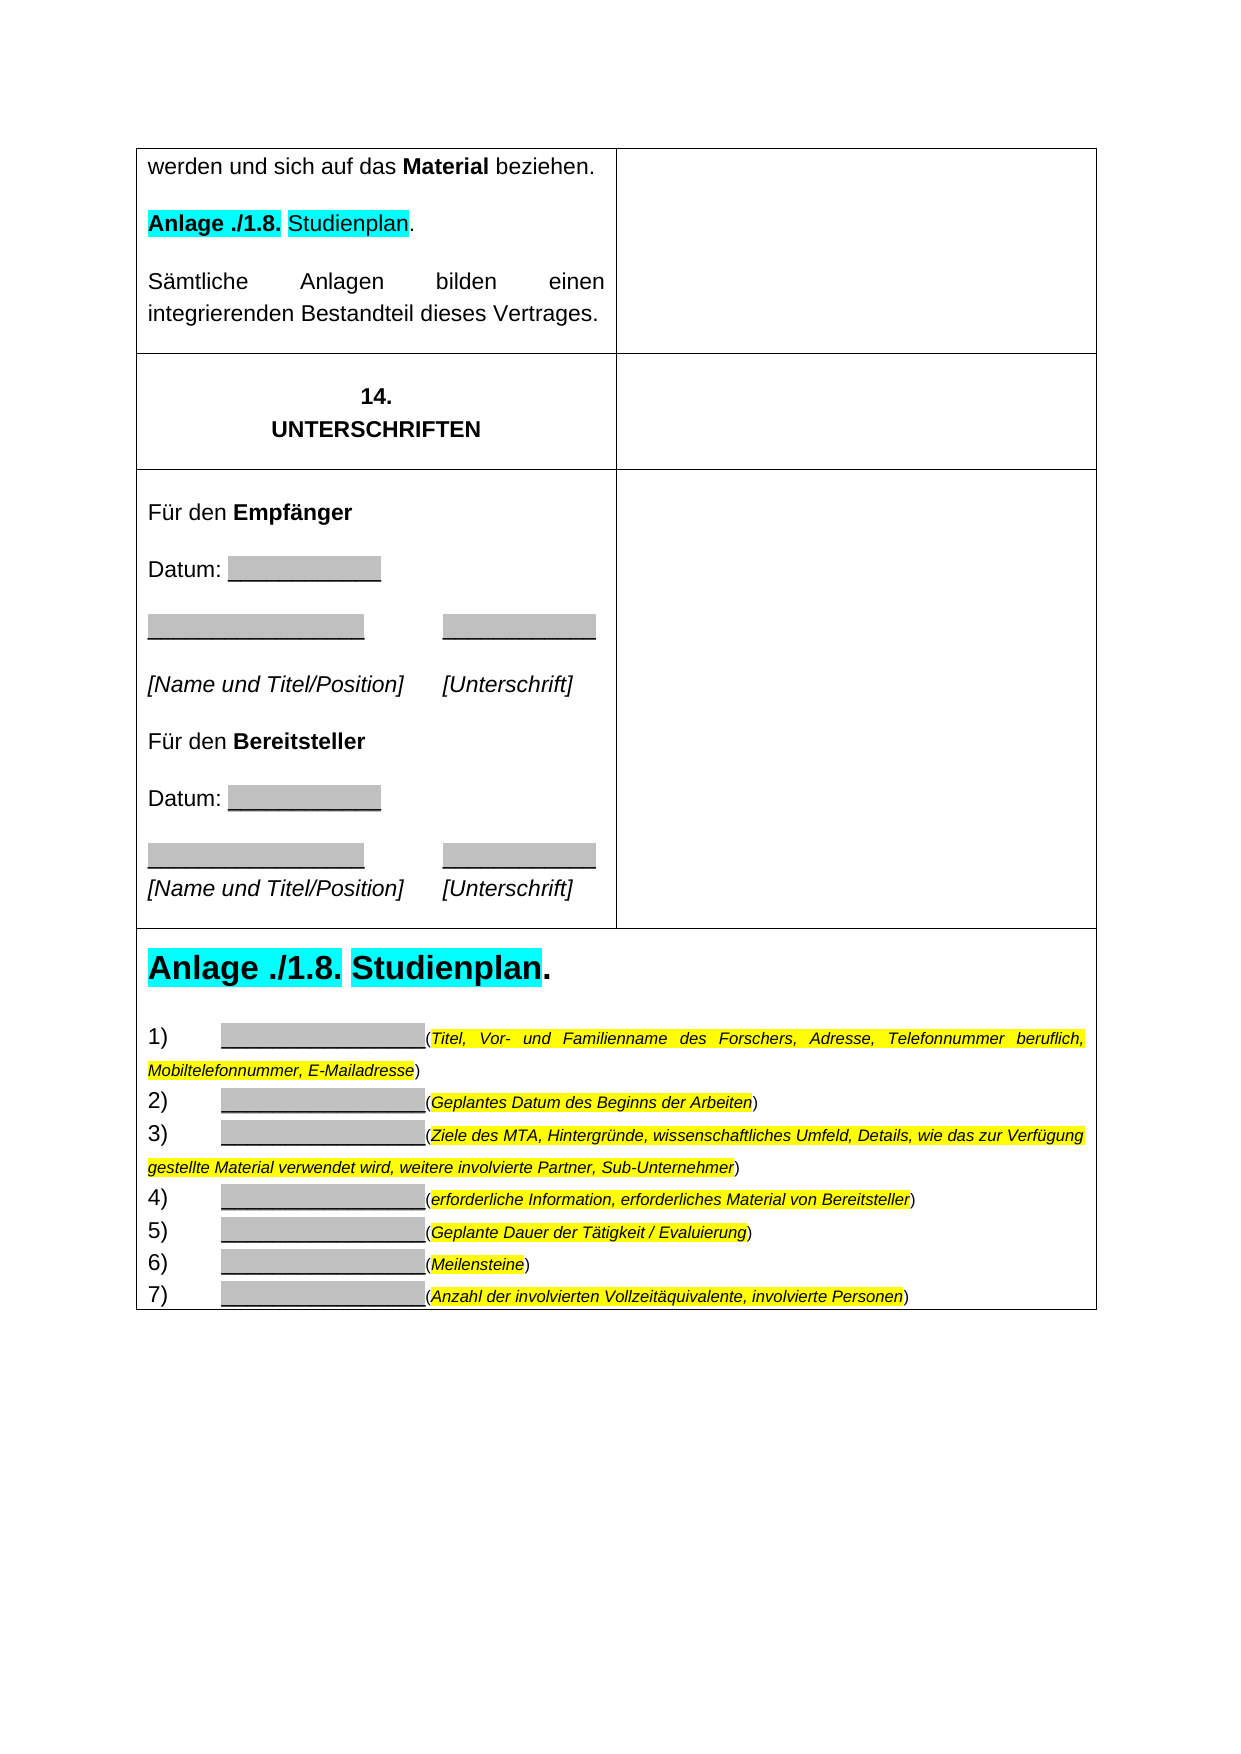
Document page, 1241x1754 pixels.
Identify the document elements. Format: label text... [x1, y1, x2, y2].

table_cell Anlage ./1.8. Studienplan. 1) ________________(Titel, Vor- und Familienname des Forschers, Adresse, Telefonnummer beruflich, Mobiltelefonnummer, E-Mailadresse) 2) ________________(Geplantes Datum des Beginns der Arbeiten) 3) ________________(Ziele des MTA, Hintergründe, wissenschaftliches Umfeld, Details, wie das zur Verfügung gestellte Material verwendet wird, weitere involvierte Partner, Sub-Unternehmer) 4) ________________(erforderliche Information, erforderliches Material von Bereitsteller) 5) ________________(Geplante Dauer der Tätigkeit / Evaluierung) 6) ________________(Meilensteine) 7) ________________(Anzahl der involvierten Vollzeitäquivalente, involvierte Personen) [137, 929, 1096, 1309]
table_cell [137, 149, 616, 353]
table_cell Für den Empfänger Datum: ____________ _________________ ____________ [Name und Titel/Position] [Unterschrift] Für den Bereitsteller Datum: ____________ _________________ ____________ [Name und Titel/Position] [Unterschrift] [137, 470, 616, 928]
table_cell [617, 470, 1096, 928]
table_cell [617, 149, 1096, 353]
table_cell [617, 354, 1096, 468]
table_cell 14. UNTERSCHRIFTEN [137, 354, 616, 468]
